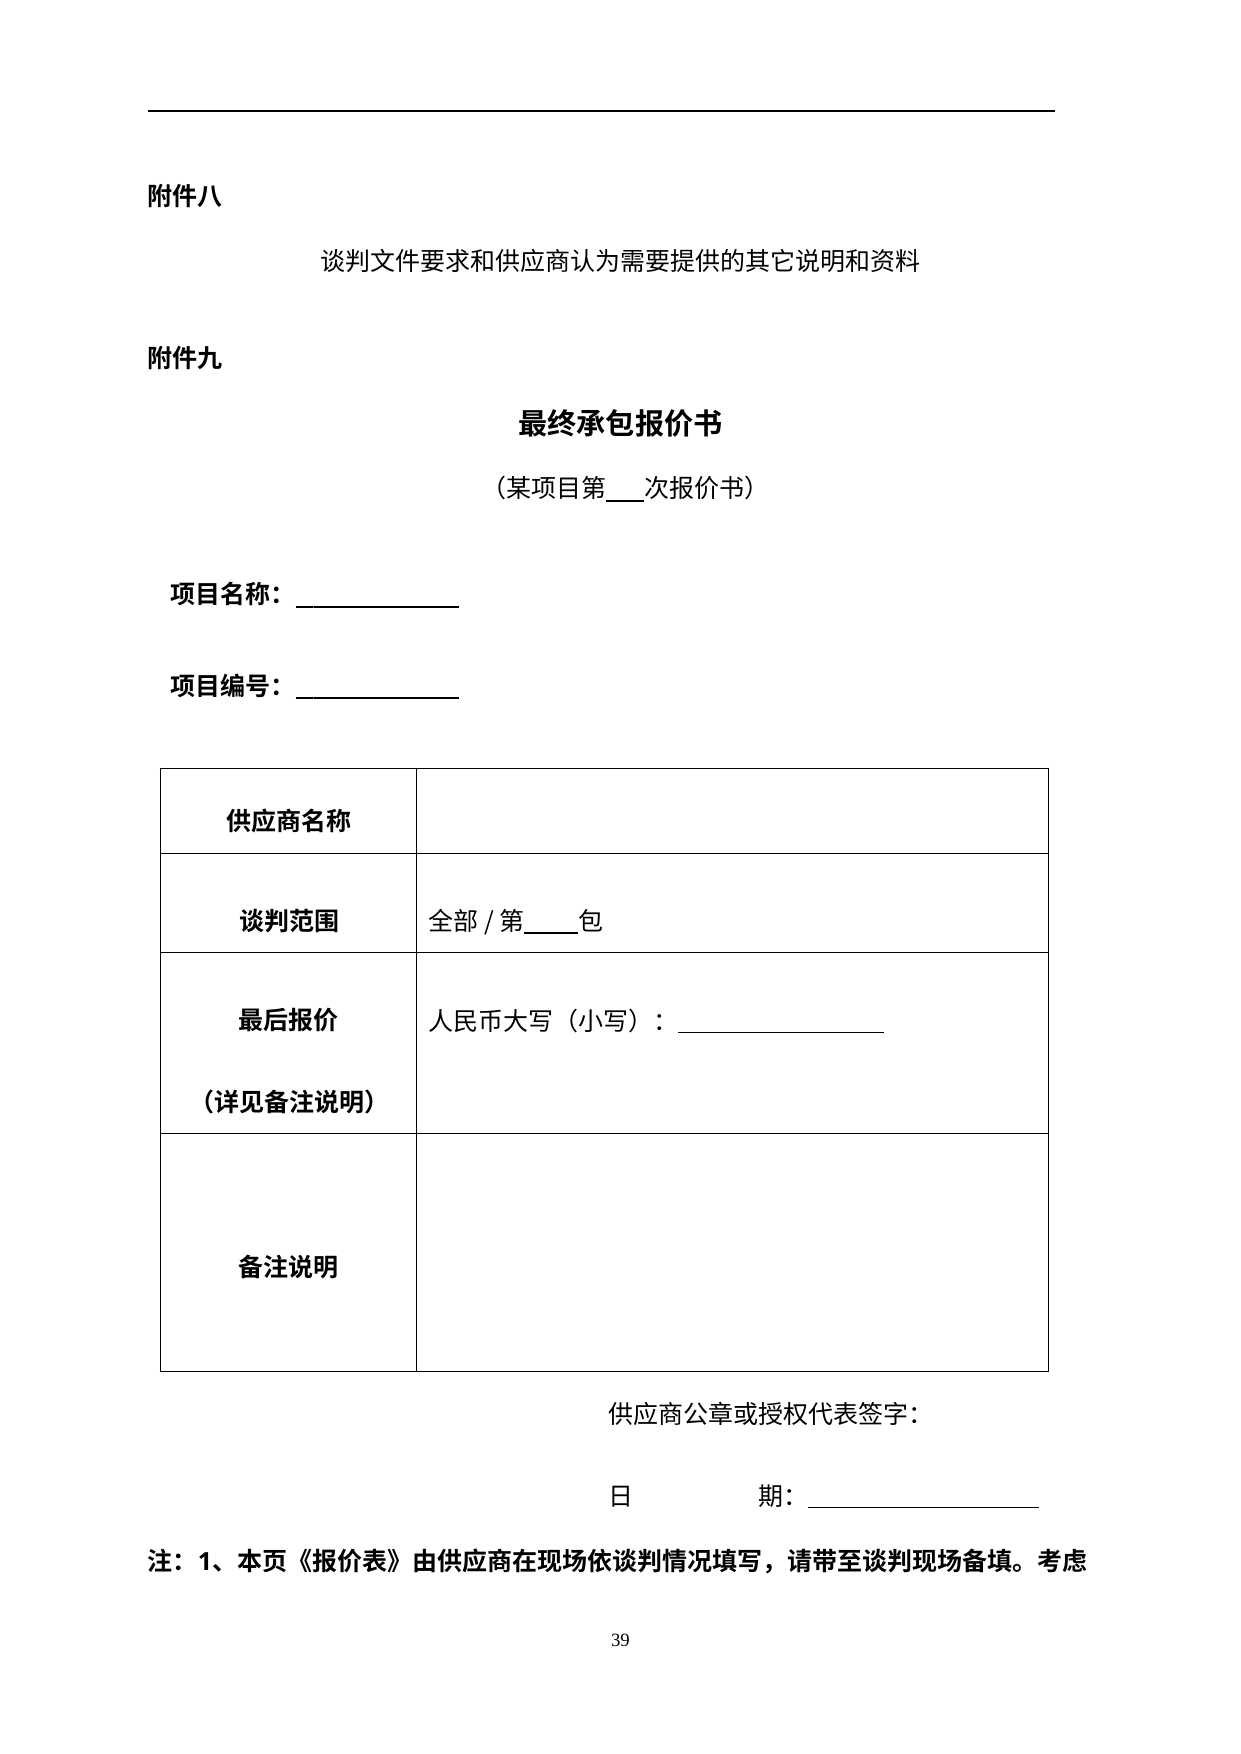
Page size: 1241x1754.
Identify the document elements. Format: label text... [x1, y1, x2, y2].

text 最终承包报价书 [148, 389, 1093, 454]
table_cell 最后报价 （详见备注说明） [161, 953, 416, 1133]
table_header [417, 769, 1048, 852]
table_cell 谈判范围 [161, 854, 416, 952]
table_cell [417, 1134, 1048, 1371]
table_cell 全部 / 第 包 [417, 854, 1048, 952]
text 项目名称： [171, 561, 479, 626]
text 谈判文件要求和供应商认为需要提供的其它说明和资料 [148, 227, 1093, 292]
text 项目编号： [171, 652, 479, 717]
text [148, 1527, 1093, 1592]
table_cell 人民币大写（小写）： [417, 953, 1048, 1133]
table_header 供应商名称 [161, 769, 416, 852]
text （某项目第 次报价书） [158, 454, 1093, 519]
table_cell 备注说明 [161, 1134, 416, 1371]
text 供应商公章或授权代表签字： [608, 1380, 1093, 1445]
subtitle 附件八 [148, 162, 1093, 227]
text 日 期： [608, 1462, 1093, 1527]
subtitle 附件九 [148, 324, 1093, 389]
